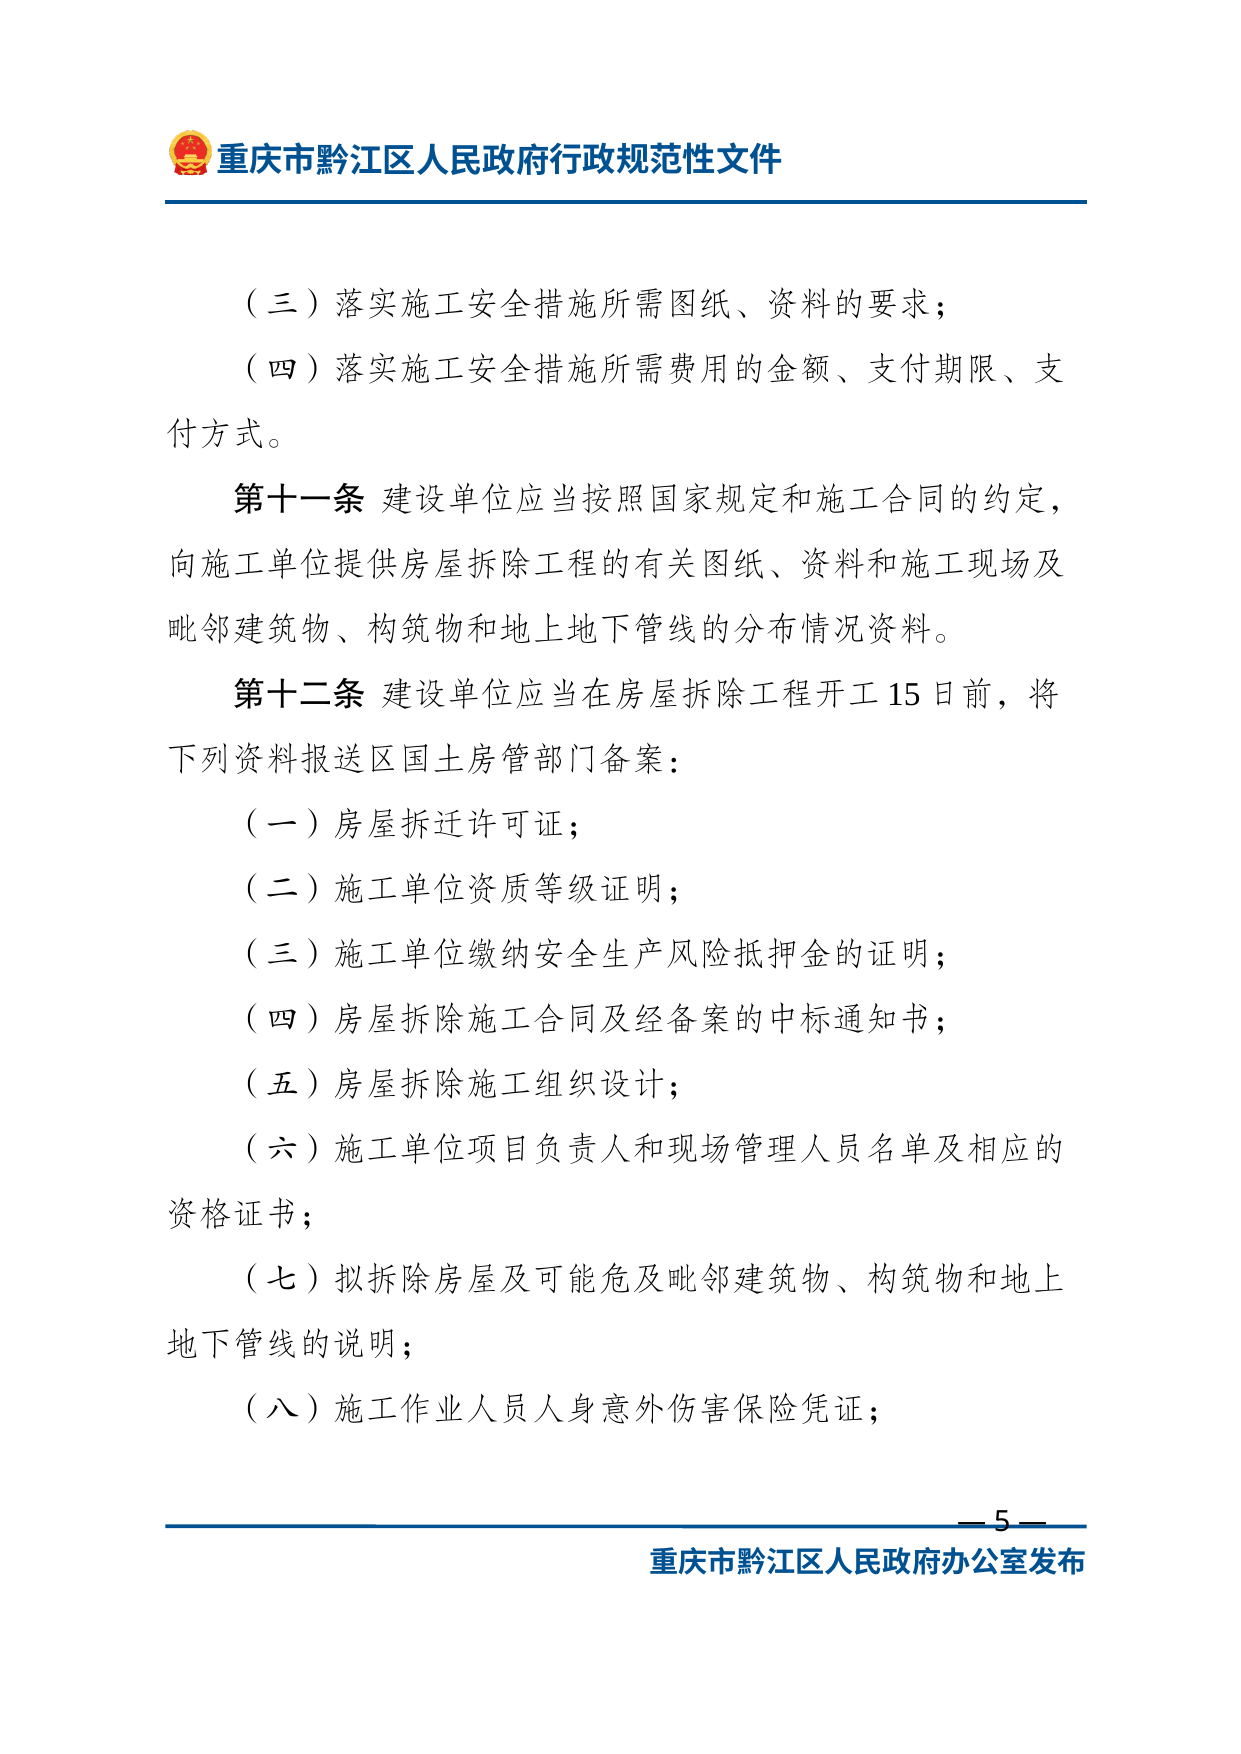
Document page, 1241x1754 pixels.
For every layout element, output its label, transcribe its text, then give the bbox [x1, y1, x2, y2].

text （七）拟拆除房屋及可能危及毗邻建筑物、构筑物和地上地下管线的说明； [165, 1247, 1087, 1377]
text （六）施工单位项目负责人和现场管理人员名单及相应的资格证书； [165, 1117, 1087, 1247]
text 第十二条 建设单位应当在房屋拆除工程开工15日前，将下列资料报送区国土房管部门备案： [165, 662, 1087, 792]
picture [165, 128, 216, 179]
text （四）落实施工安全措施所需费用的金额、支付期限、支付方式。 [165, 337, 1087, 467]
text （二）施工单位资质等级证明； [165, 857, 1087, 922]
text 第十一条 建设单位应当按照国家规定和施工合同的约定，向施工单位提供房屋拆除工程的有关图纸、资料和施工现场及毗邻建筑物、构筑物和地上地下管线的分布情况资料。 [165, 467, 1087, 662]
text （三）落实施工安全措施所需图纸、资料的要求； [165, 272, 1087, 337]
text （四）房屋拆除施工合同及经备案的中标通知书； [165, 987, 1087, 1052]
text （八）施工作业人员人身意外伤害保险凭证； [165, 1377, 1087, 1442]
text （三）施工单位缴纳安全生产风险抵押金的证明； [165, 922, 1087, 987]
text （五）房屋拆除施工组织设计； [165, 1052, 1087, 1117]
text （一）房屋拆迁许可证； [165, 792, 1087, 857]
